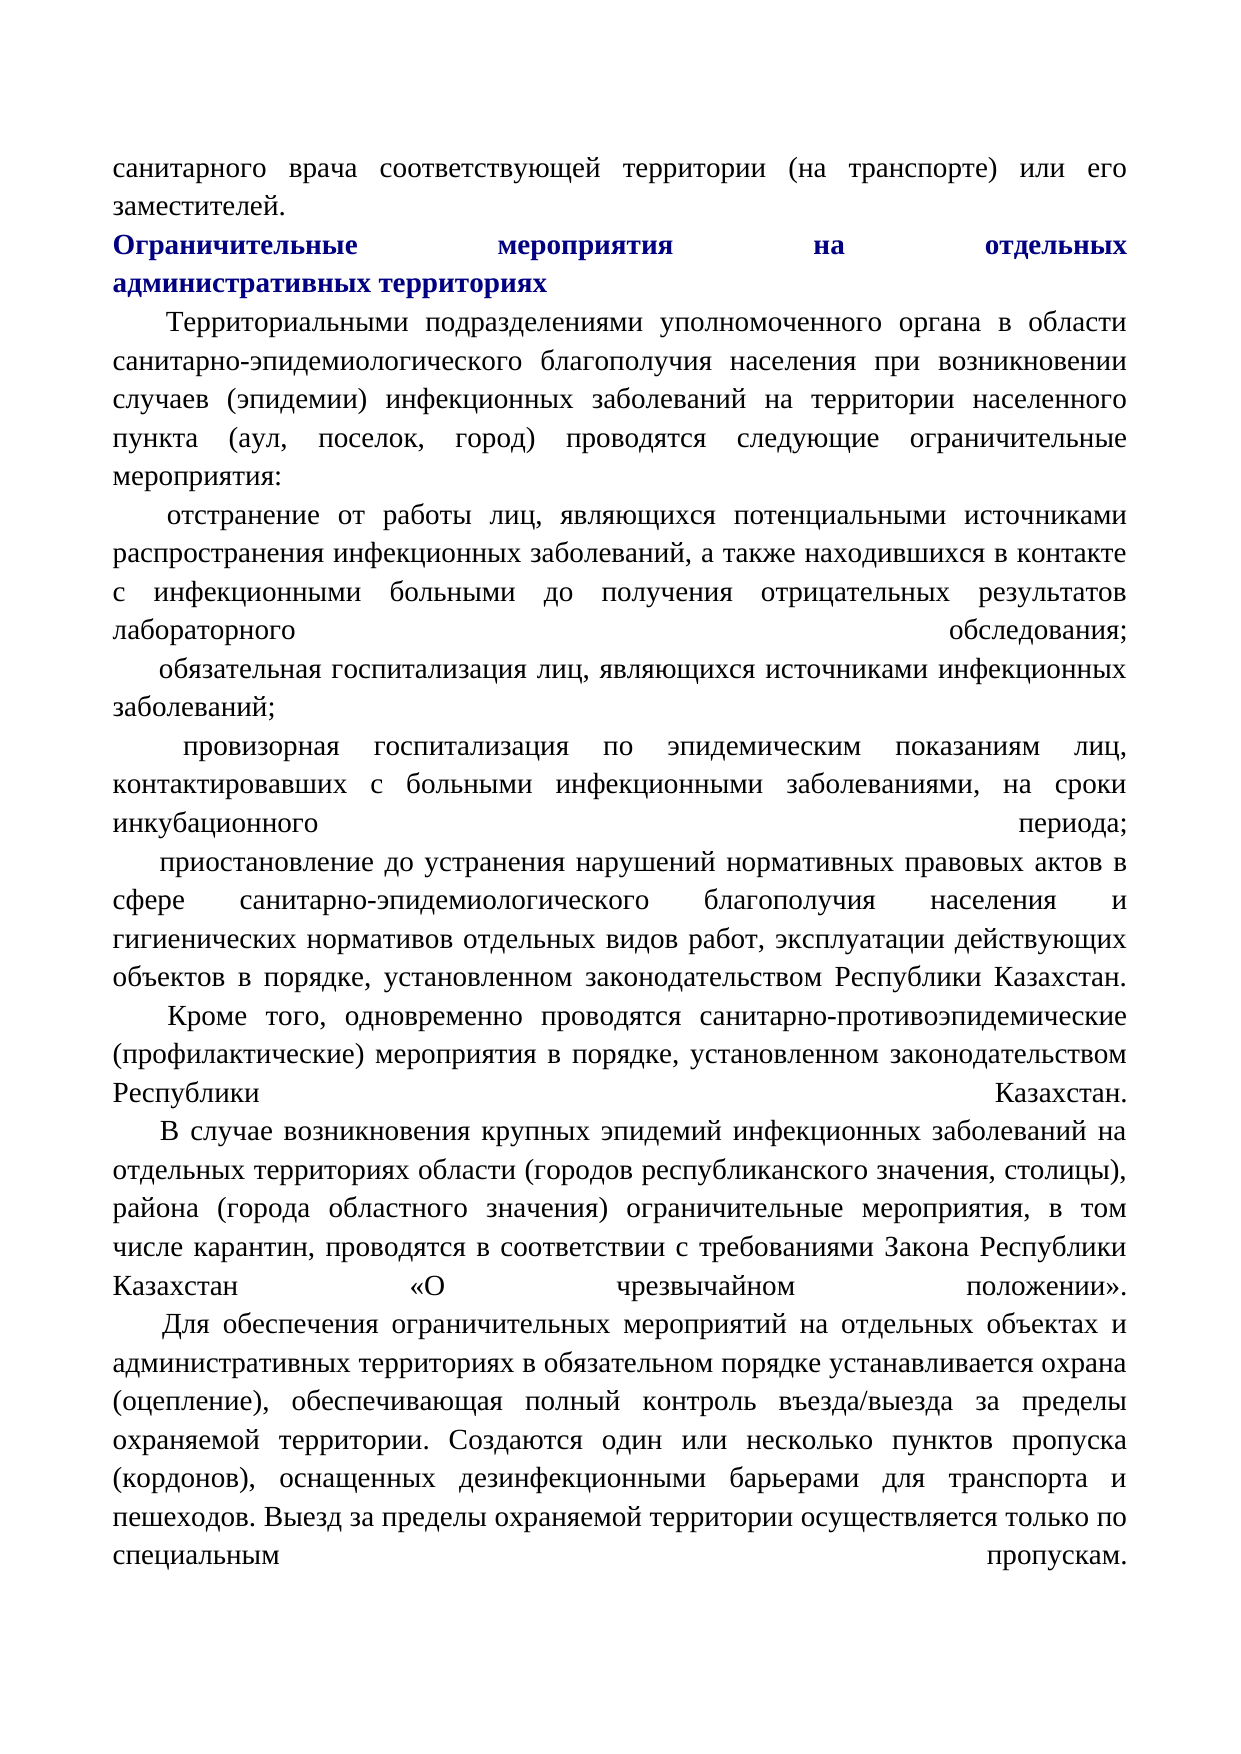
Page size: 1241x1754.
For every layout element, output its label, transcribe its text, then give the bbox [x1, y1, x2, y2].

text Ограничительные мероприятия на отдельных административных территориях [112, 227, 1128, 299]
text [112, 304, 1128, 1571]
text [112, 150, 1128, 222]
